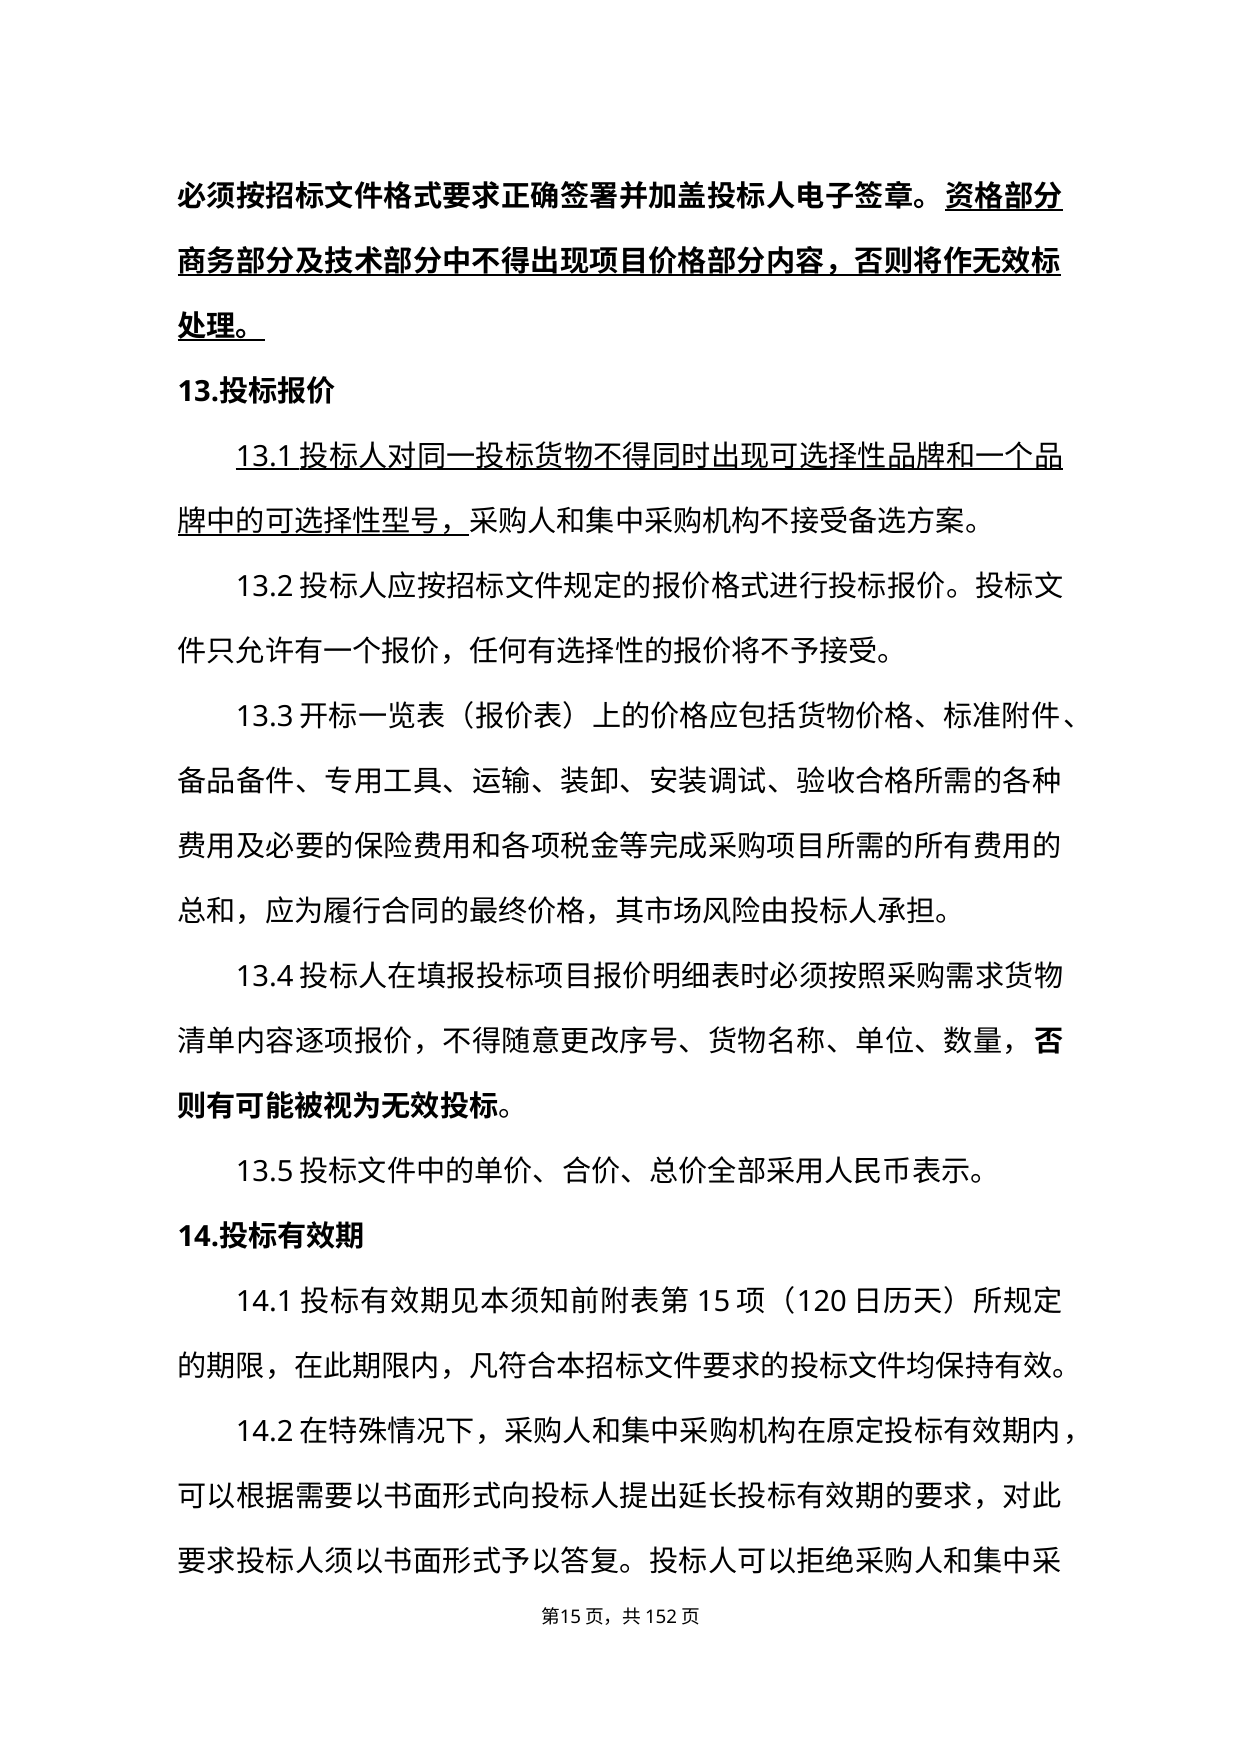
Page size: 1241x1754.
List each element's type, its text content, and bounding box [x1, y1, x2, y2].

text 13.投标报价 [177, 356, 1063, 421]
text 13.5投标文件中的单价、合价、总价全部采用人民币表示。 [177, 1136, 1063, 1201]
text 14.投标有效期 [177, 1201, 1063, 1266]
text 13.4投标人在填报投标项目报价明细表时必须按照采购需求货物清单内容逐项报价，不得随意更改序号、货物名称、单位、数量，否则有可能被视为无效投标。 [177, 941, 1063, 1136]
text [177, 161, 1063, 356]
text 13.3开标一览表（报价表）上的价格应包括货物价格、标准附件、备品备件、专用工具、运输、装卸、安装调试、验收合格所需的各种费用及必要的保险费用和各项税金等完成采购项目所需的所有费用的总和，应为履行合同的最终价格，其市场风险由投标人承担。 [177, 681, 1063, 941]
text 13.2投标人应按招标文件规定的报价格式进行投标报价。投标文件只允许有一个报价，任何有选择性的报价将不予接受。 [177, 551, 1063, 681]
text 13.1投标人对同一投标货物不得同时出现可选择性品牌和一个品牌中的可选择性型号，采购人和集中采购机构不接受备选方案。 [177, 421, 1063, 551]
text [177, 1396, 1063, 1591]
text 14.1投标有效期见本须知前附表第15项（120日历天）所规定的期限，在此期限内，凡符合本招标文件要求的投标文件均保持有效。 [177, 1266, 1063, 1396]
